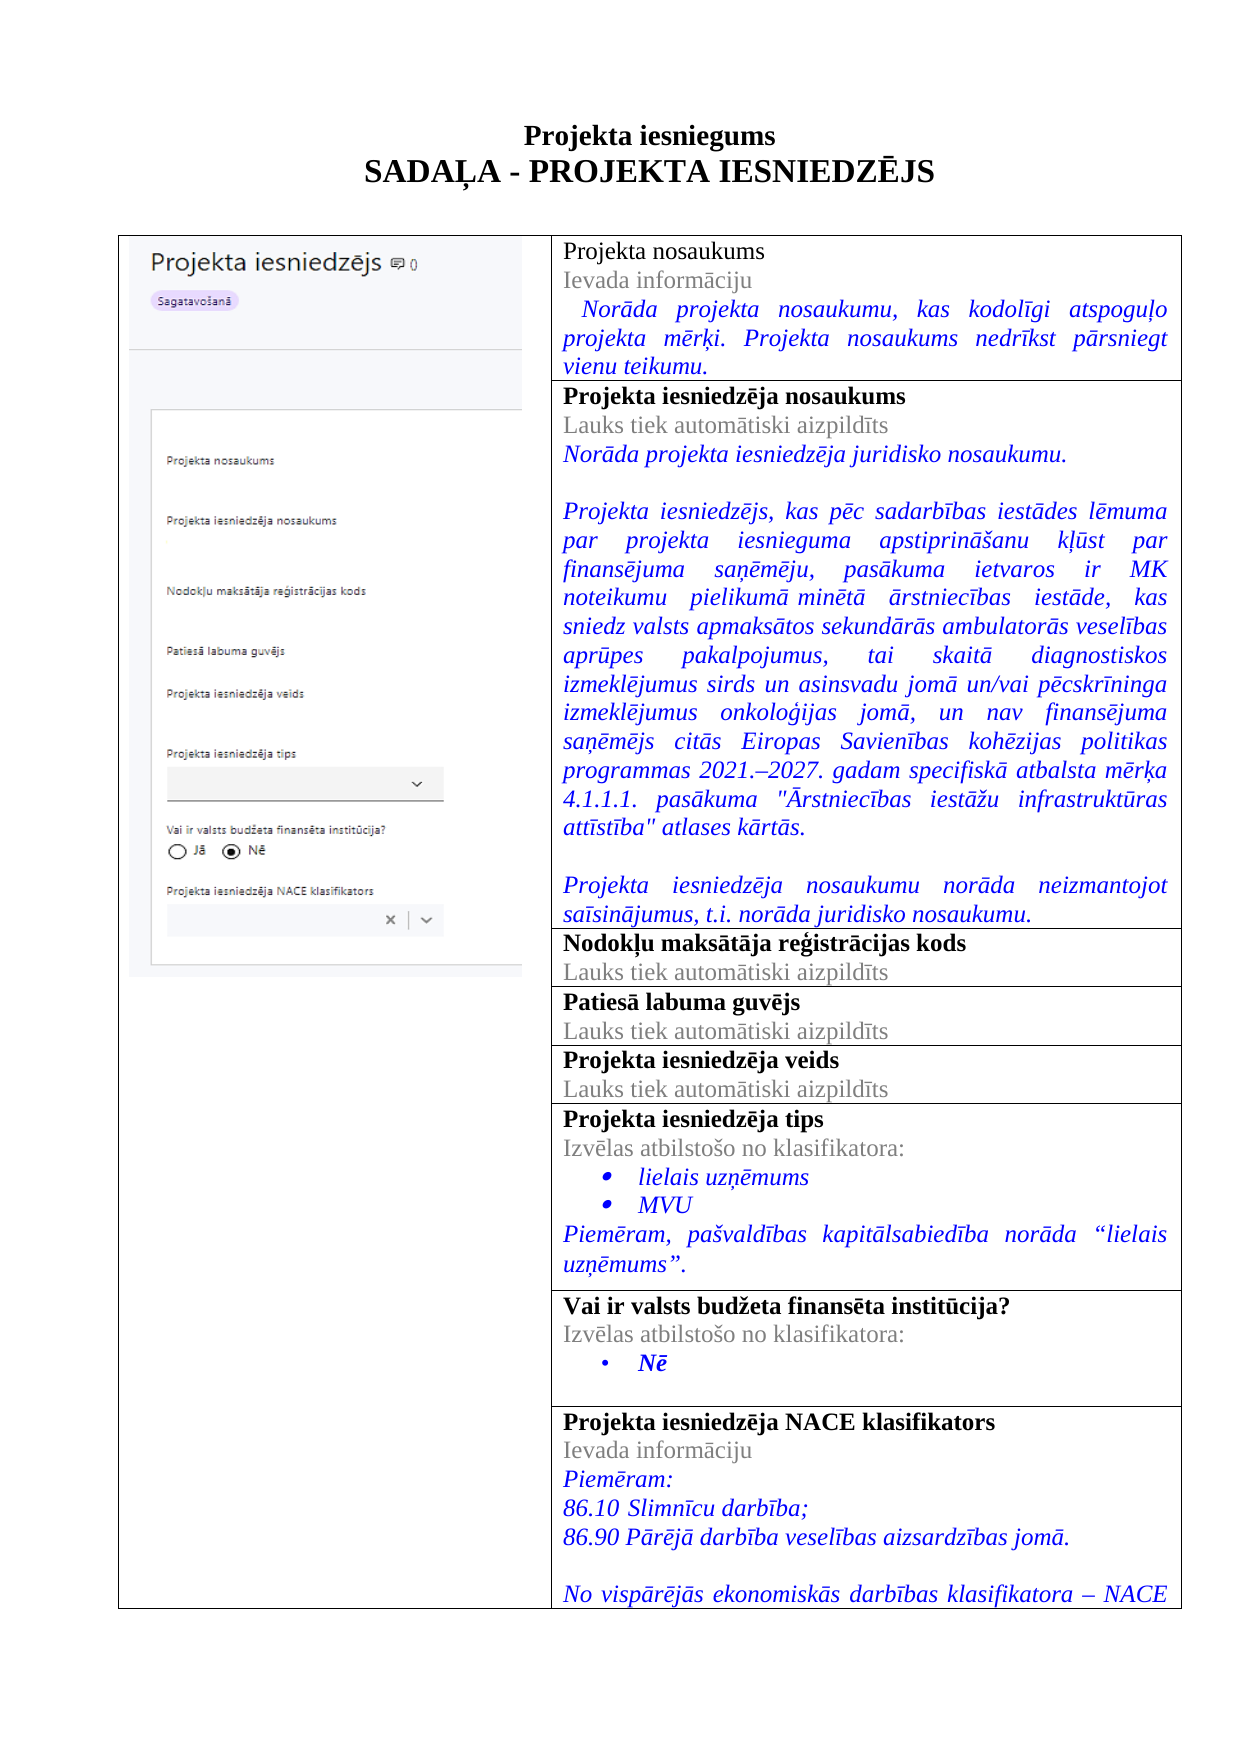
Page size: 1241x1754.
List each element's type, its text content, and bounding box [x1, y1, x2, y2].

table_cell Projekta iesniedzēja tips Izvēlas atbilstošo no klasifikatora: lielais uzņēmums MVU Piemēram, pašvaldības kapitālsabiedība norāda “lielais uzņēmums”. [552, 1104, 1181, 1290]
subtitle Projekta iesniegums [148, 118, 1152, 152]
table_header [119, 236, 551, 1608]
subtitle SADAĻA - PROJEKTA IESNIEDZĒJS [148, 152, 1152, 190]
table_cell Patiesā labuma guvējs Lauks tiek automātiski aizpildīts [552, 987, 1181, 1044]
table_cell Vai ir valsts budžeta finansēta institūcija? Izvēlas atbilstošo no klasifikatora: Nē [552, 1291, 1181, 1406]
table_cell Projekta iesniedzēja nosaukums Lauks tiek automātiski aizpildīts Norāda projekta iesniedzēja juridisko nosaukumu. Projekta iesniedzējs, kas pēc sadarbības iestādes lēmuma par projekta iesnieguma apstiprināšanu kļūst par finansējuma saņēmēju, pasākuma ietvaros ir MK noteikumu ​pielikumā minētā ārstniecības iestāde, kas sniedz valsts apmaksātos sekundārās ambulatorās veselības aprūpes pakalpojumus, tai skaitā diagnostiskos izmeklējumus sirds un asinsvadu jomā un/vai pēcskrīninga izmeklējumus onkoloģijas jomā, un nav finansējuma saņēmējs citās Eiropas Savienības kohēzijas politikas programmas 2021.–2027. gadam specifiskā atbalsta mērķa 4.1.1.1. pasākuma "Ārstniecības iestāžu infrastruktūras attīstība" atlases kārtās. Projekta iesniedzēja nosaukumu norāda neizmantojot saīsinājumus, t.i. norāda juridisko nosaukumu. [552, 381, 1181, 927]
table_cell Projekta iesniedzēja veids Lauks tiek automātiski aizpildīts [552, 1046, 1181, 1103]
table_header Projekta nosaukums Ievada informāciju Norāda projekta nosaukumu, kas kodolīgi atspoguļo projekta mērķi. Projekta nosaukums nedrīkst pārsniegt vienu teikumu. [552, 236, 1181, 380]
table_cell Nodokļu maksātāja reģistrācijas kods Lauks tiek automātiski aizpildīts [552, 929, 1181, 986]
picture [129, 236, 522, 977]
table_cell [552, 1407, 1181, 1608]
